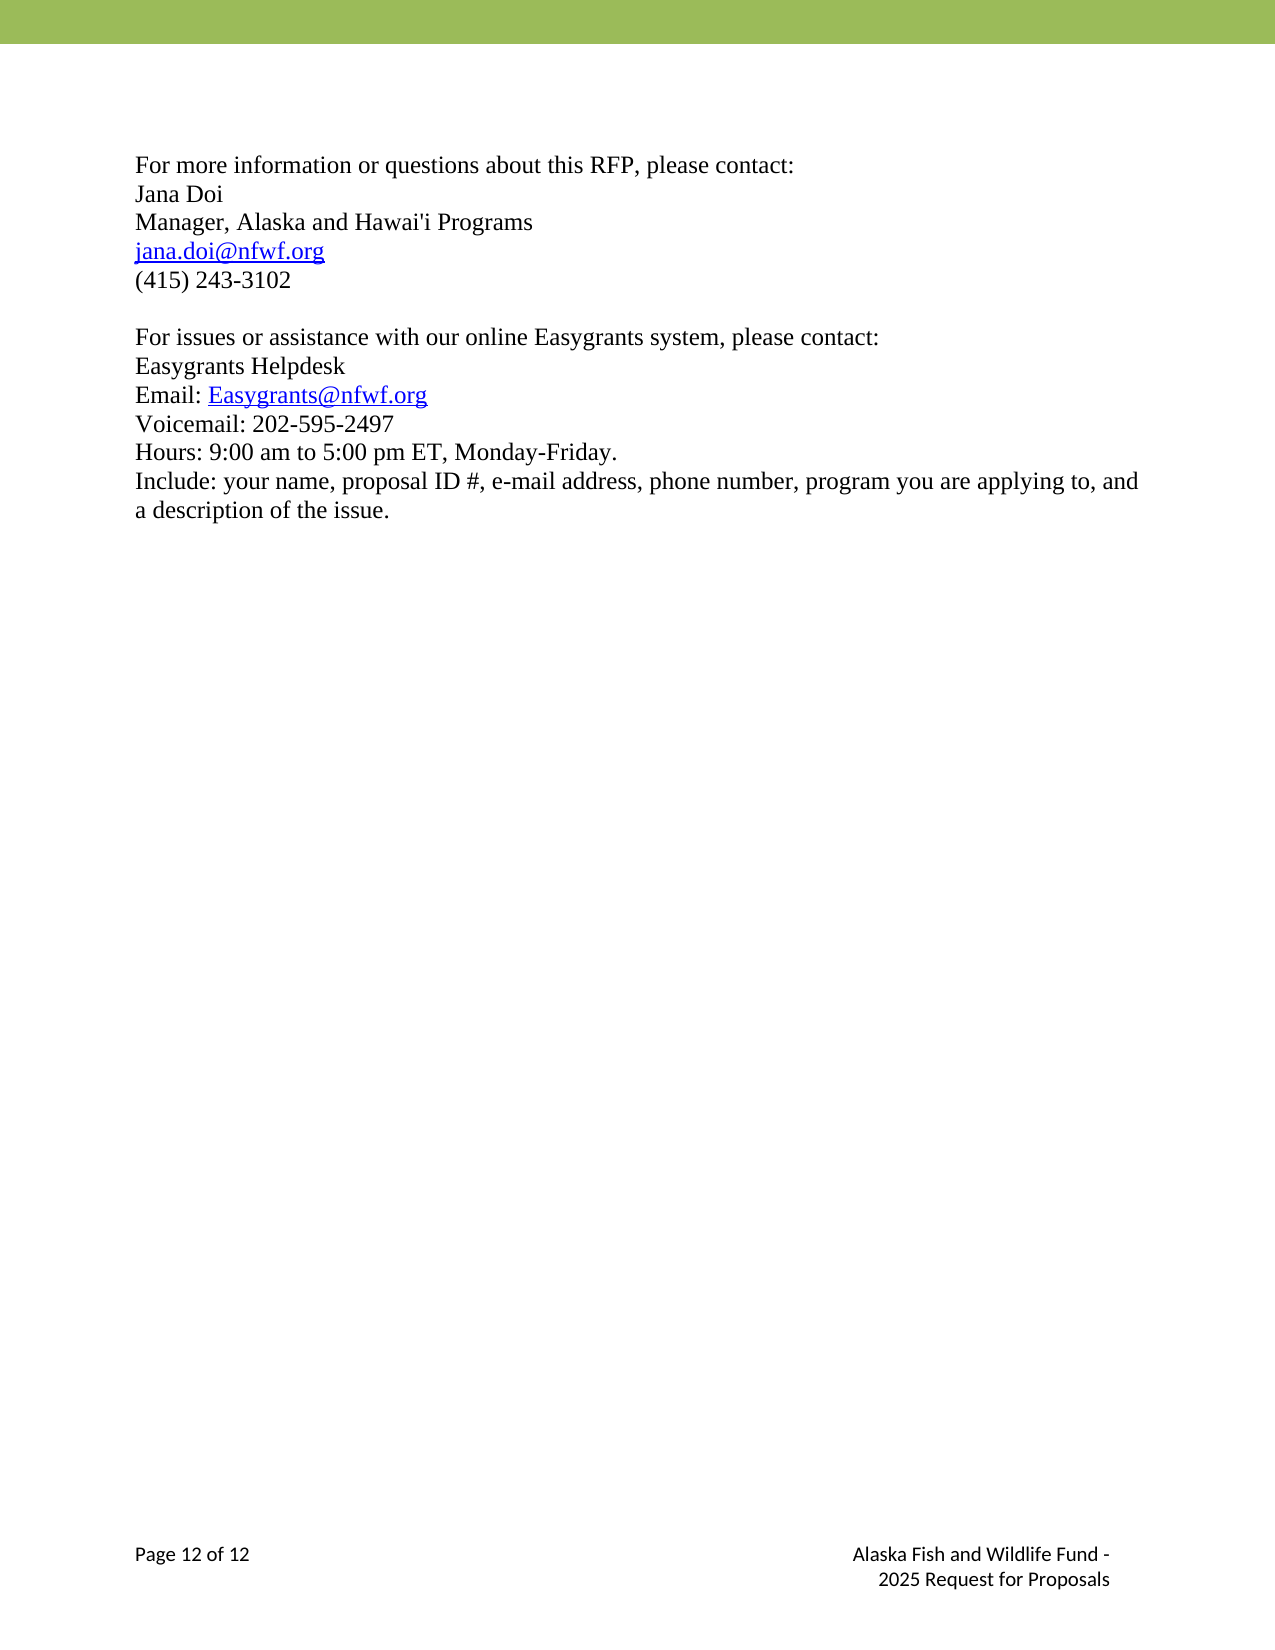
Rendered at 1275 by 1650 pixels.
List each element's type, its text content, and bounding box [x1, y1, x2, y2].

text Hours: 9:00 am to 5:00 pm ET, Monday-Friday. [135, 437, 1140, 466]
text For more information or questions about this RFP, please contact: [135, 150, 1140, 179]
text Manager, Alaska and Hawai'i Programs [135, 207, 1140, 236]
text Include: your name, proposal ID #, e-mail address, phone number, program you are applying to, and a description of the issue. [135, 466, 1140, 524]
picture [0, 0, 1275, 44]
text For issues or assistance with our online Easygrants system, please contact: [135, 322, 1140, 351]
text (415) 243-3102 [135, 265, 1140, 294]
text jana.doi@nfwf.org [135, 236, 1140, 265]
text Email: Easygrants@nfwf.org [135, 380, 1140, 409]
text Voicemail: 202-595-2497 [135, 409, 1140, 437]
text Easygrants Helpdesk [135, 351, 1140, 380]
text Jana Doi [135, 179, 1140, 207]
